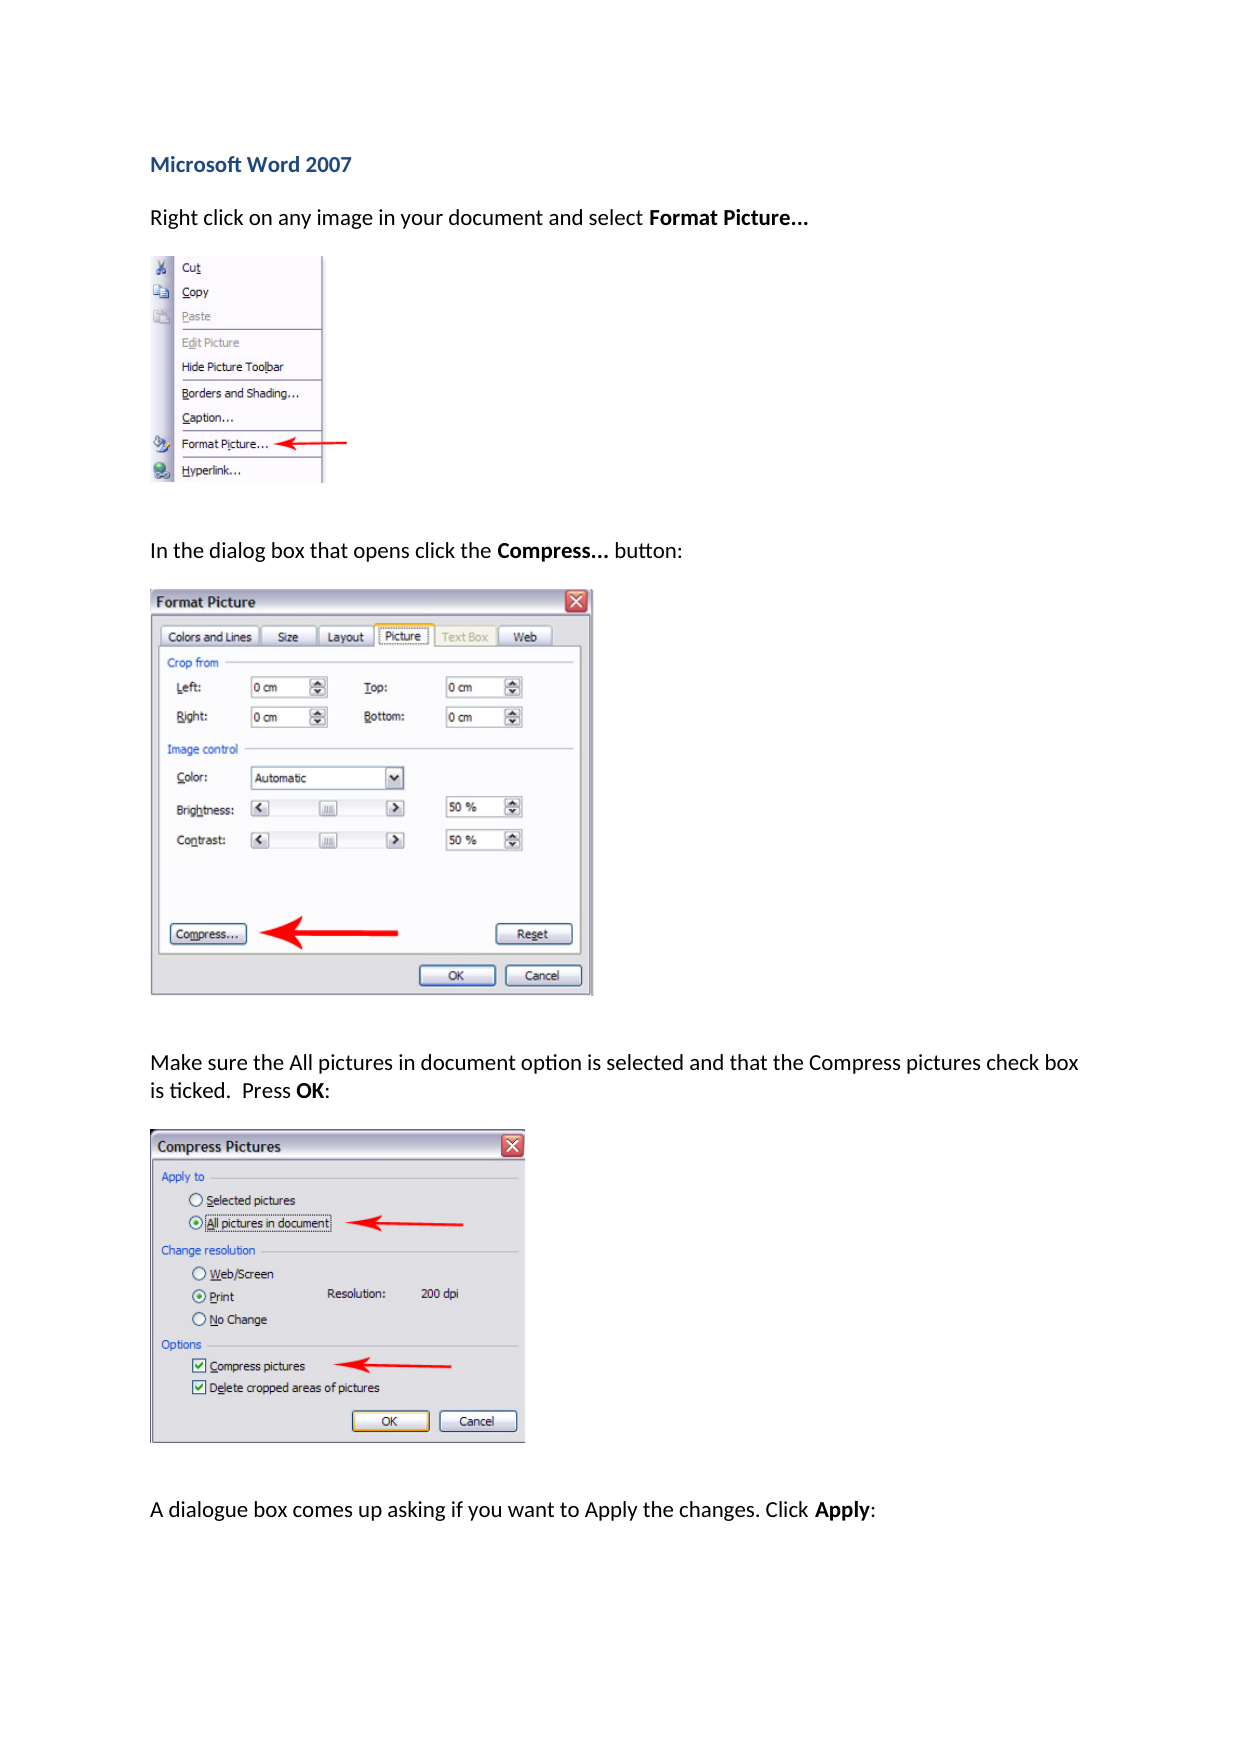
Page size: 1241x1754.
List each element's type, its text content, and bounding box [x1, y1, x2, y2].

picture [150, 1129, 525, 1443]
picture [150, 589, 595, 996]
text Right click on any image in your document and select Format Picture... [150, 203, 1090, 231]
text Make sure the All pictures in document option is selected and that the Compress pictures check box is ticked. Press OK: [150, 1020, 1090, 1105]
text In the dialog box that opens click the Compress... button: [150, 508, 1090, 564]
text A dialogue box comes up asking if you want to Apply the changes. Click Apply: [150, 1467, 1090, 1523]
text Microsoft Word 2007 [150, 150, 1090, 178]
picture [150, 256, 368, 483]
